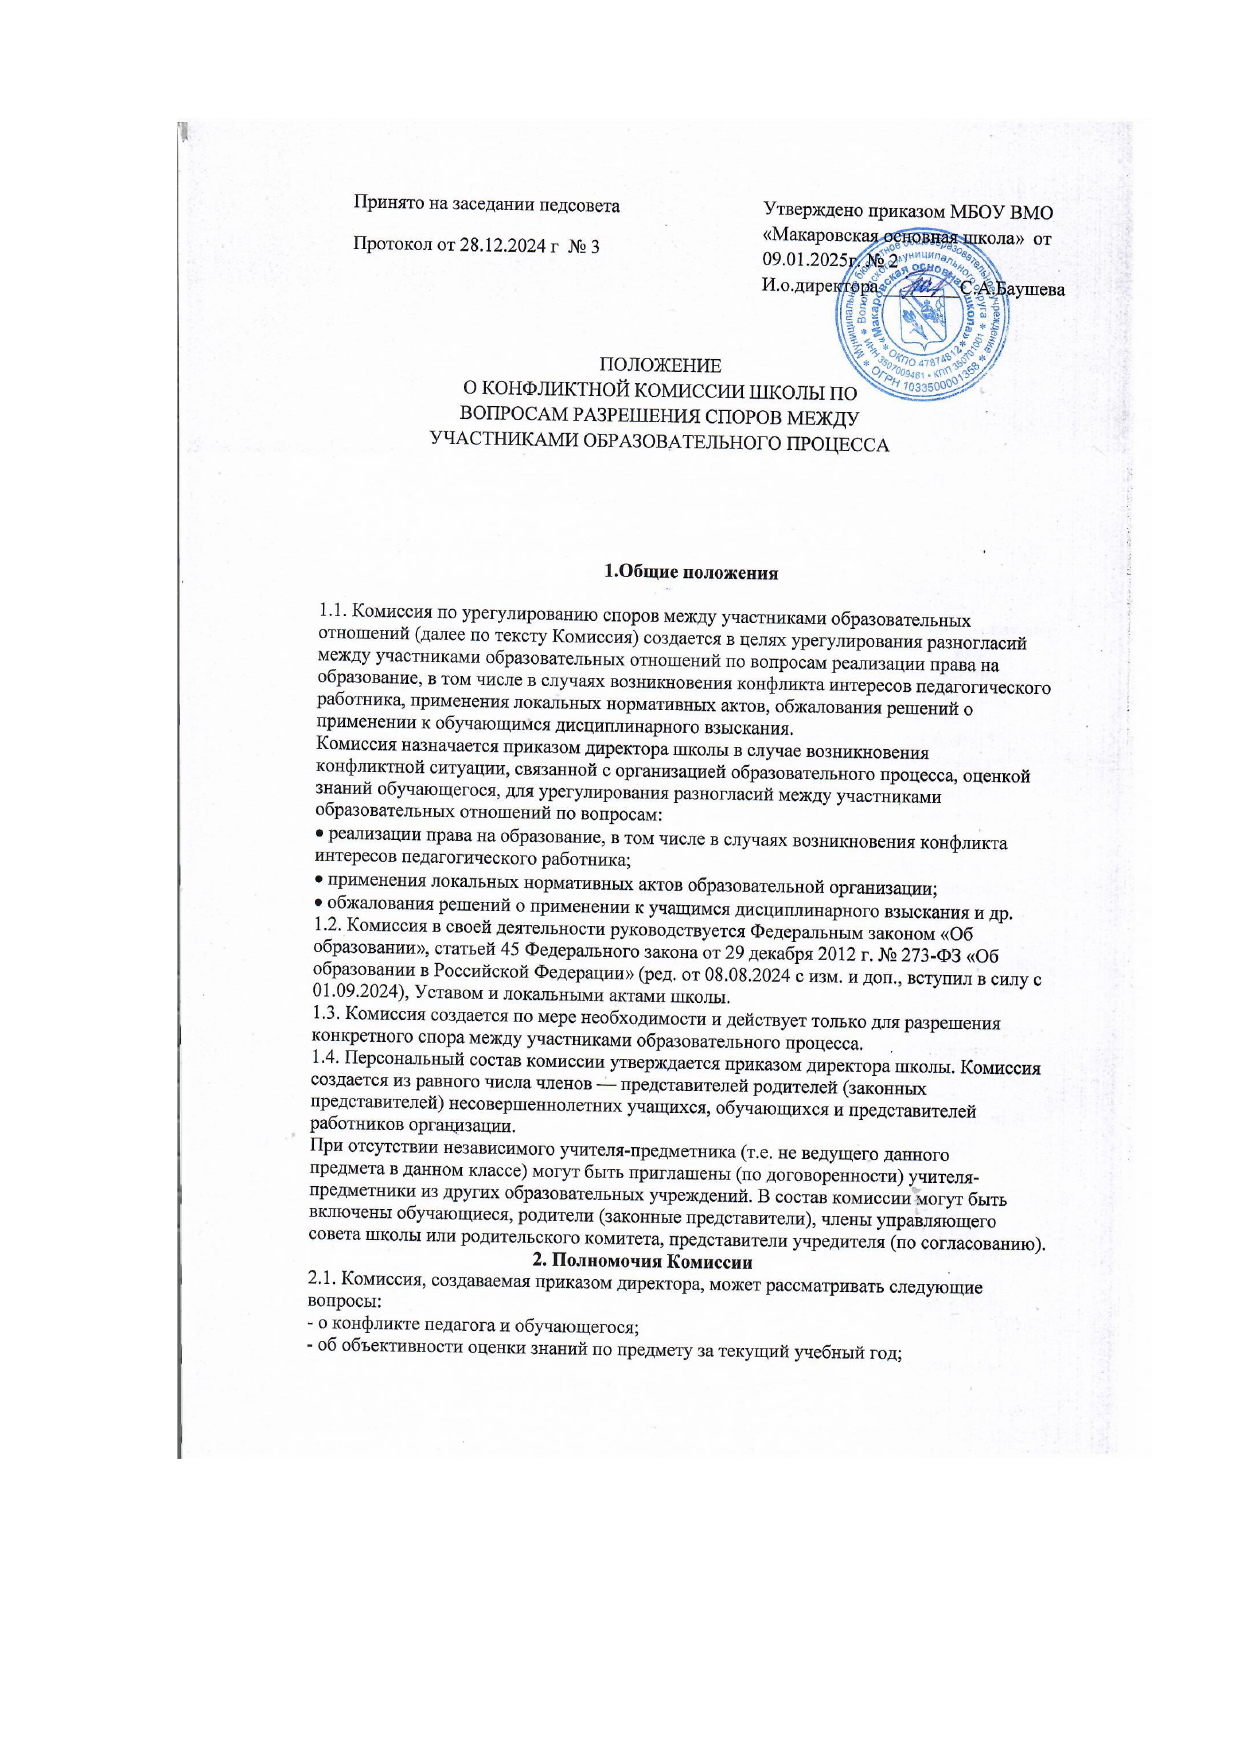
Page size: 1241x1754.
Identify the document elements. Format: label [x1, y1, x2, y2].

picture [177, 118, 1152, 1459]
